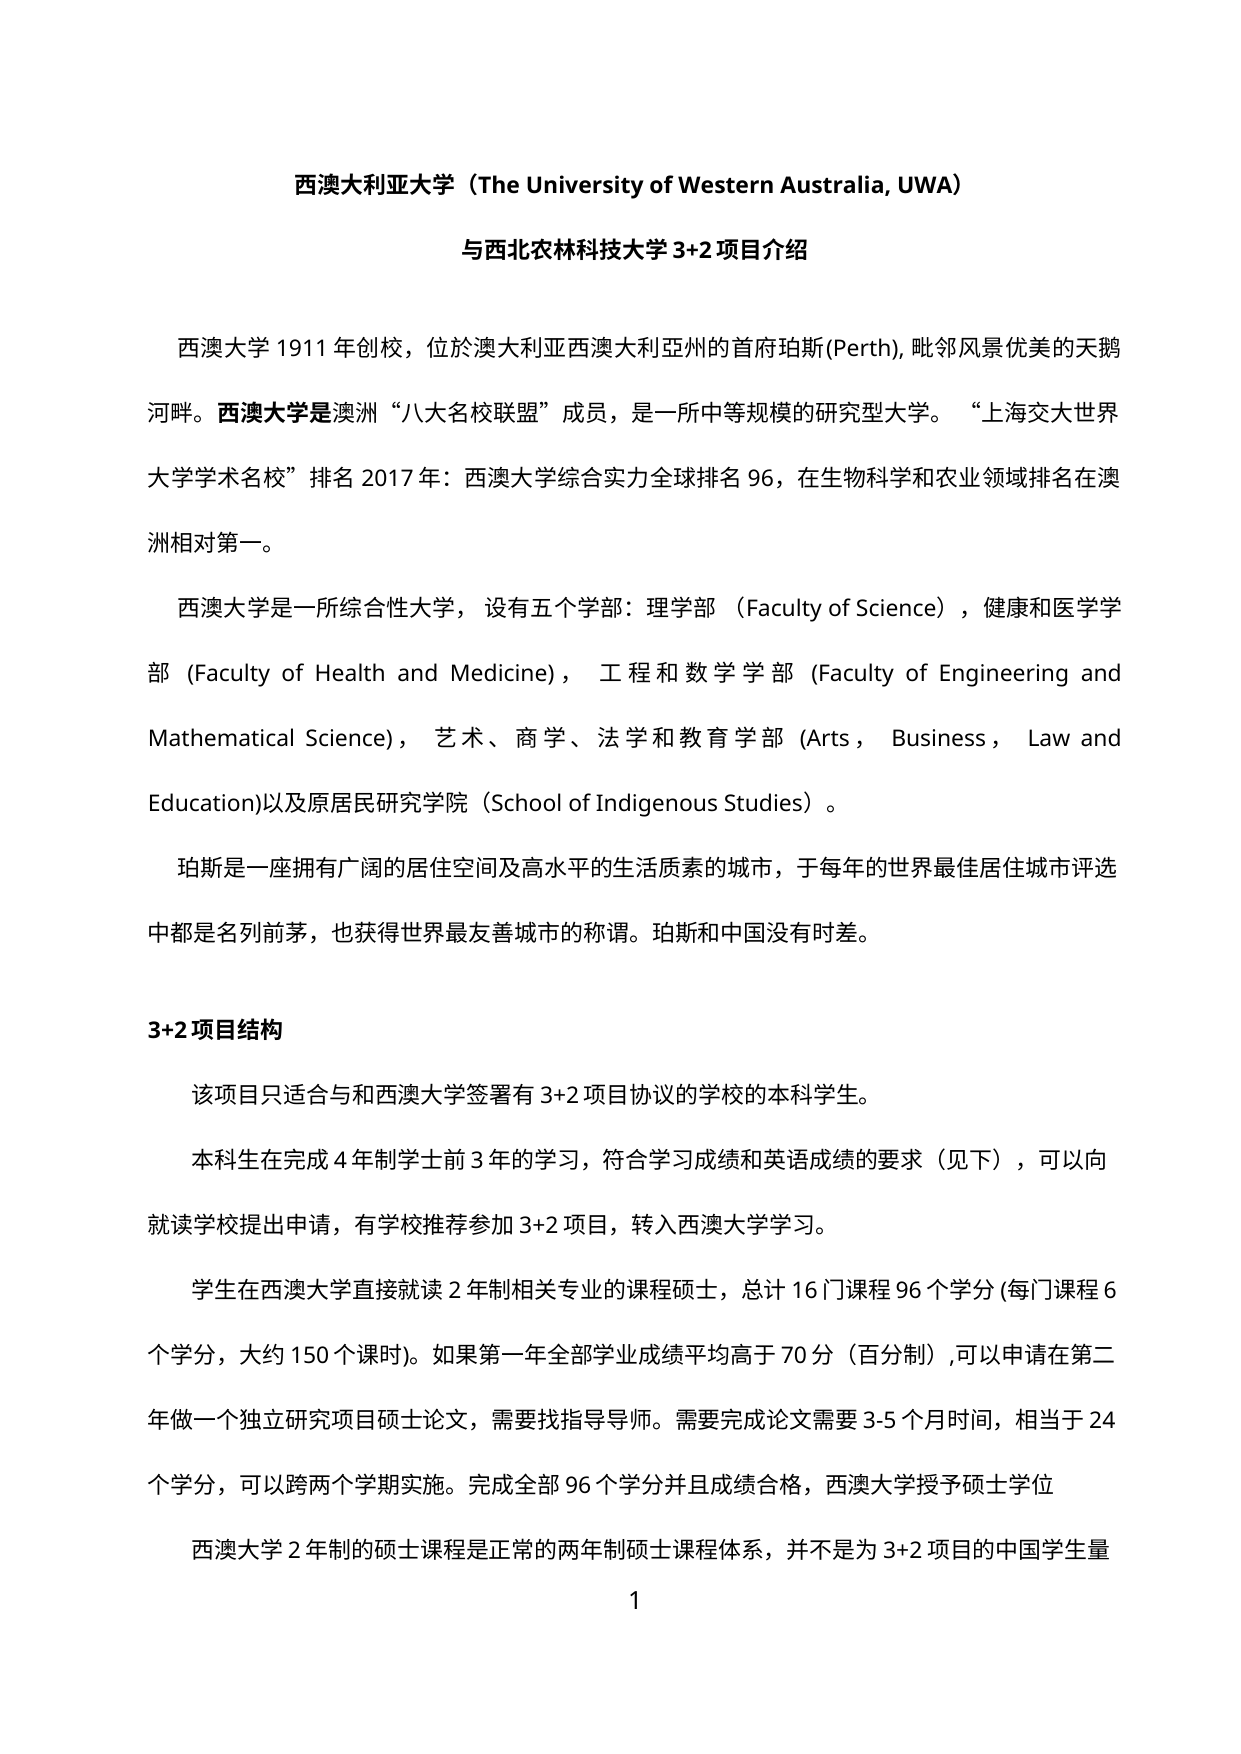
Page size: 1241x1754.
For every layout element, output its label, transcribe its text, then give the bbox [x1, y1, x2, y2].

text 西澳大利亚大学（The University of Western Australia, UWA） [148, 151, 1122, 216]
text 珀斯是一座拥有广阔的居住空间及高水平的生活质素的城市，于每年的世界最佳居住城市评选中都是名列前茅，也获得世界最友善城市的称谓。珀斯和中国没有时差。 [148, 834, 1122, 964]
text 西澳大学1911年创校，位於澳大利亚西澳大利亞州的首府珀斯(Perth), 毗邻风景优美的天鹅河畔。西澳大学是澳洲“八大名校联盟”成员，是一所中等规模的研究型大学。 “上海交大世界大学学术名校”排名2017年：西澳大学综合实力全球排名96，在生物科学和农业领域排名在澳洲相对第一。 [148, 314, 1122, 574]
text 该项目只适合与和西澳大学签署有3+2项目协议的学校的本科学生。 [148, 1061, 1122, 1126]
text 学生在西澳大学直接就读2年制相关专业的课程硕士，总计16门课程96个学分 (每门课程6个学分，大约150个课时)。如果第一年全部学业成绩平均高于70分（百分制）,可以申请在第二年做一个独立研究项目硕士论文，需要找指导导师。需要完成论文需要3-5个月时间，相当于24个学分，可以跨两个学期实施。完成全部96个学分并且成绩合格，西澳大学授予硕士学位 [148, 1256, 1122, 1516]
text 本科生在完成4年制学士前3年的学习，符合学习成绩和英语成绩的要求（见下），可以向就读学校提出申请，有学校推荐参加3+2项目，转入西澳大学学习。 [148, 1126, 1122, 1256]
text 西澳大学是一所综合性大学， 设有五个学部：理学部 （Faculty of Science），健康和医学学部 (Faculty of Health and Medicine)， 工程和数学学部 (Faculty of Engineering and Mathematical Science)， 艺术、商学、法学和教育学部 (Arts， Business， Law and Education)以及原居民研究学院（School of Indigenous Studies）。 [148, 574, 1122, 834]
text 与西北农林科技大学3+2项目介绍 [148, 216, 1122, 281]
text 3+2项目结构 [148, 996, 1122, 1061]
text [148, 1516, 1122, 1581]
